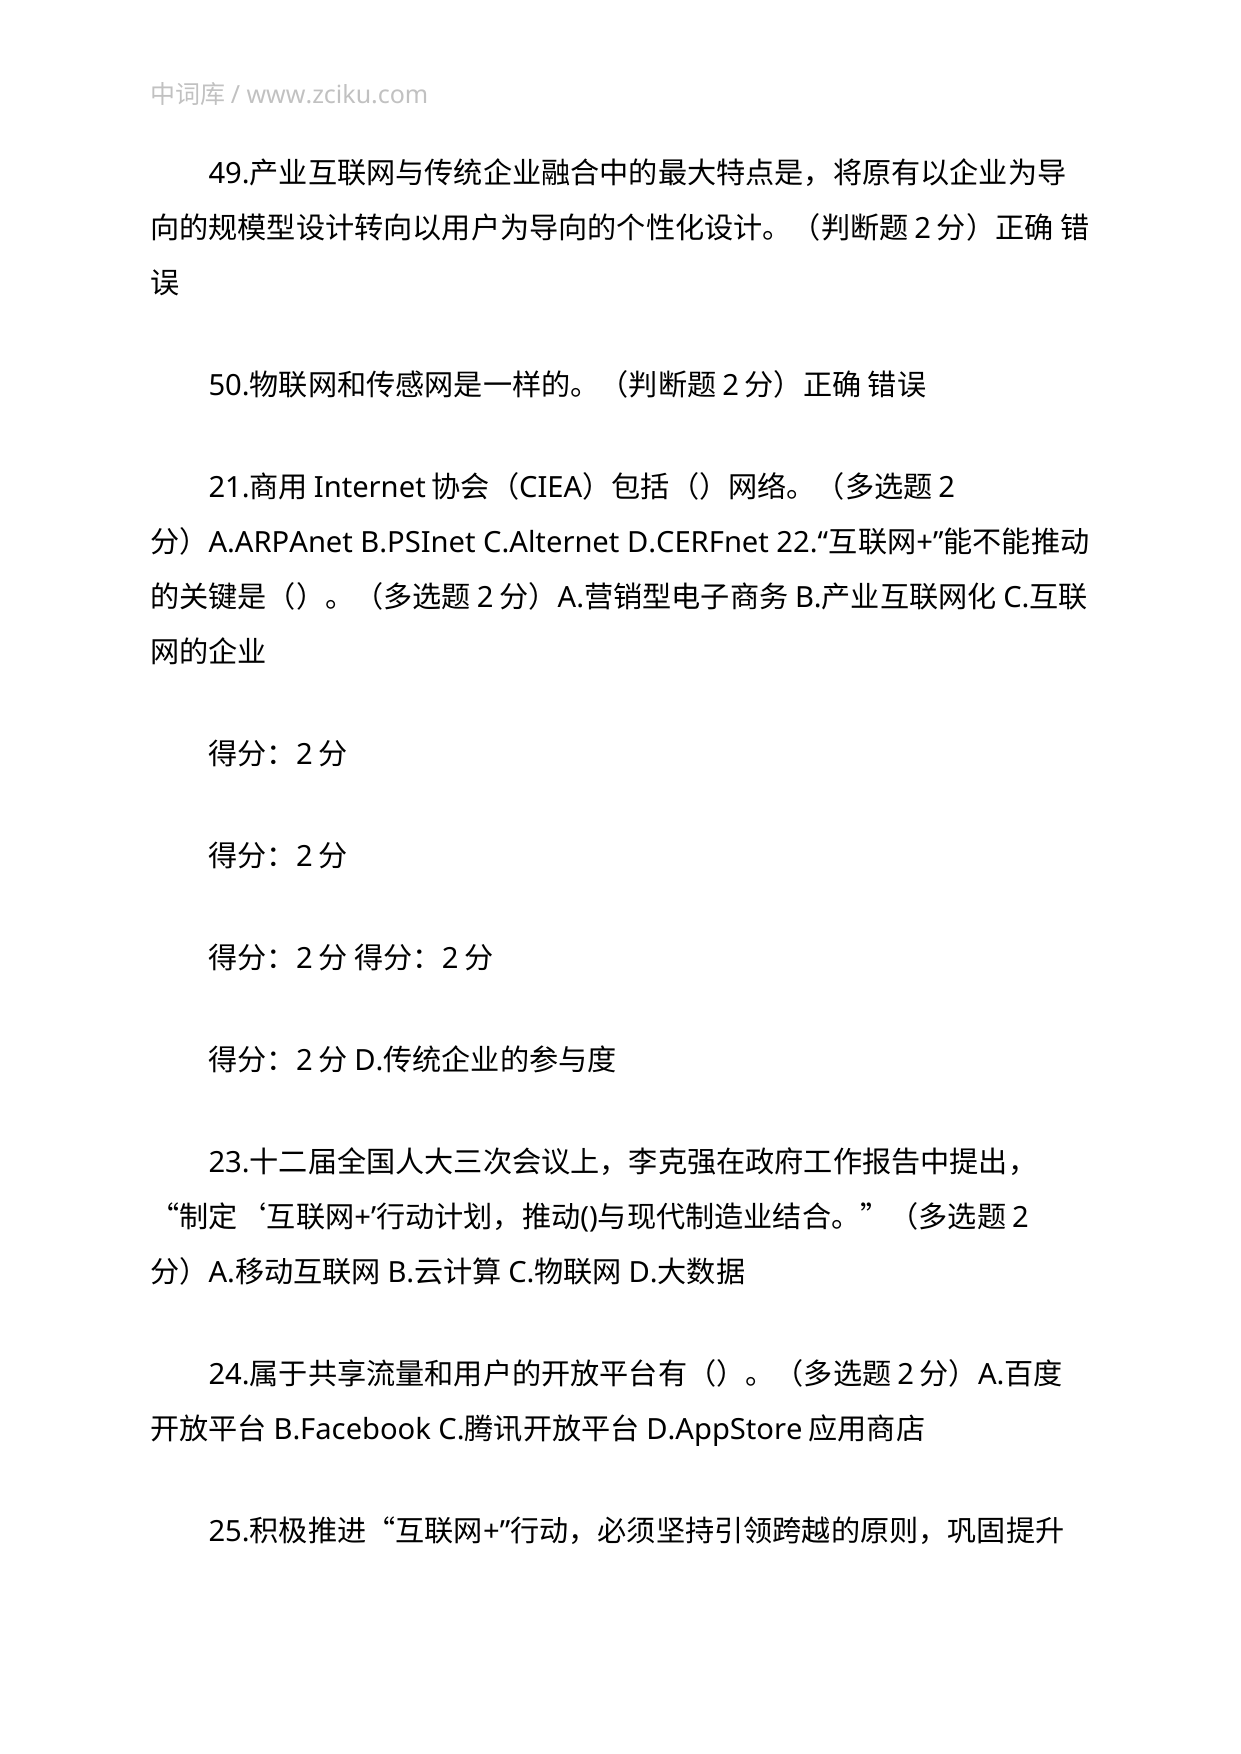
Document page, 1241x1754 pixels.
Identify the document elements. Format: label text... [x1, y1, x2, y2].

text 23.十二届全国人大三次会议上，李克强在政府工作报告中提出，“制定‘互联网+’行动计划，推动()与现代制造业结合。”（多选题2分）A.移动互联网 B.云计算 C.物联网 D.大数据 [150, 1138, 1090, 1291]
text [150, 1507, 1090, 1550]
text 得分：2分 D.传统企业的参与度 [150, 1036, 1090, 1079]
text 得分：2分 得分：2分 [150, 934, 1090, 977]
text 50.物联网和传感网是一样的。（判断题2分）正确 错误 [150, 362, 1090, 404]
text 49.产业互联网与传统企业融合中的最大特点是，将原有以企业为导向的规模型设计转向以用户为导向的个性化设计。（判断题2分）正确 错误 [150, 150, 1090, 302]
text 得分：2分 [150, 731, 1090, 773]
text 21.商用Internet协会（CIEA）包括（）网络。（多选题2分）A.ARPAnet B.PSInet C.Alternet D.CERFnet 22.“互联网+”能不能推动的关键是（）。（多选题2分）A.营销型电子商务 B.产业互联网化 C.互联网的企业 [150, 464, 1090, 671]
text 24.属于共享流量和用户的开放平台有（）。（多选题2分）A.百度开放平台 B.Facebook C.腾讯开放平台 D.AppStore应用商店 [150, 1350, 1090, 1448]
text 得分：2分 [150, 832, 1090, 875]
